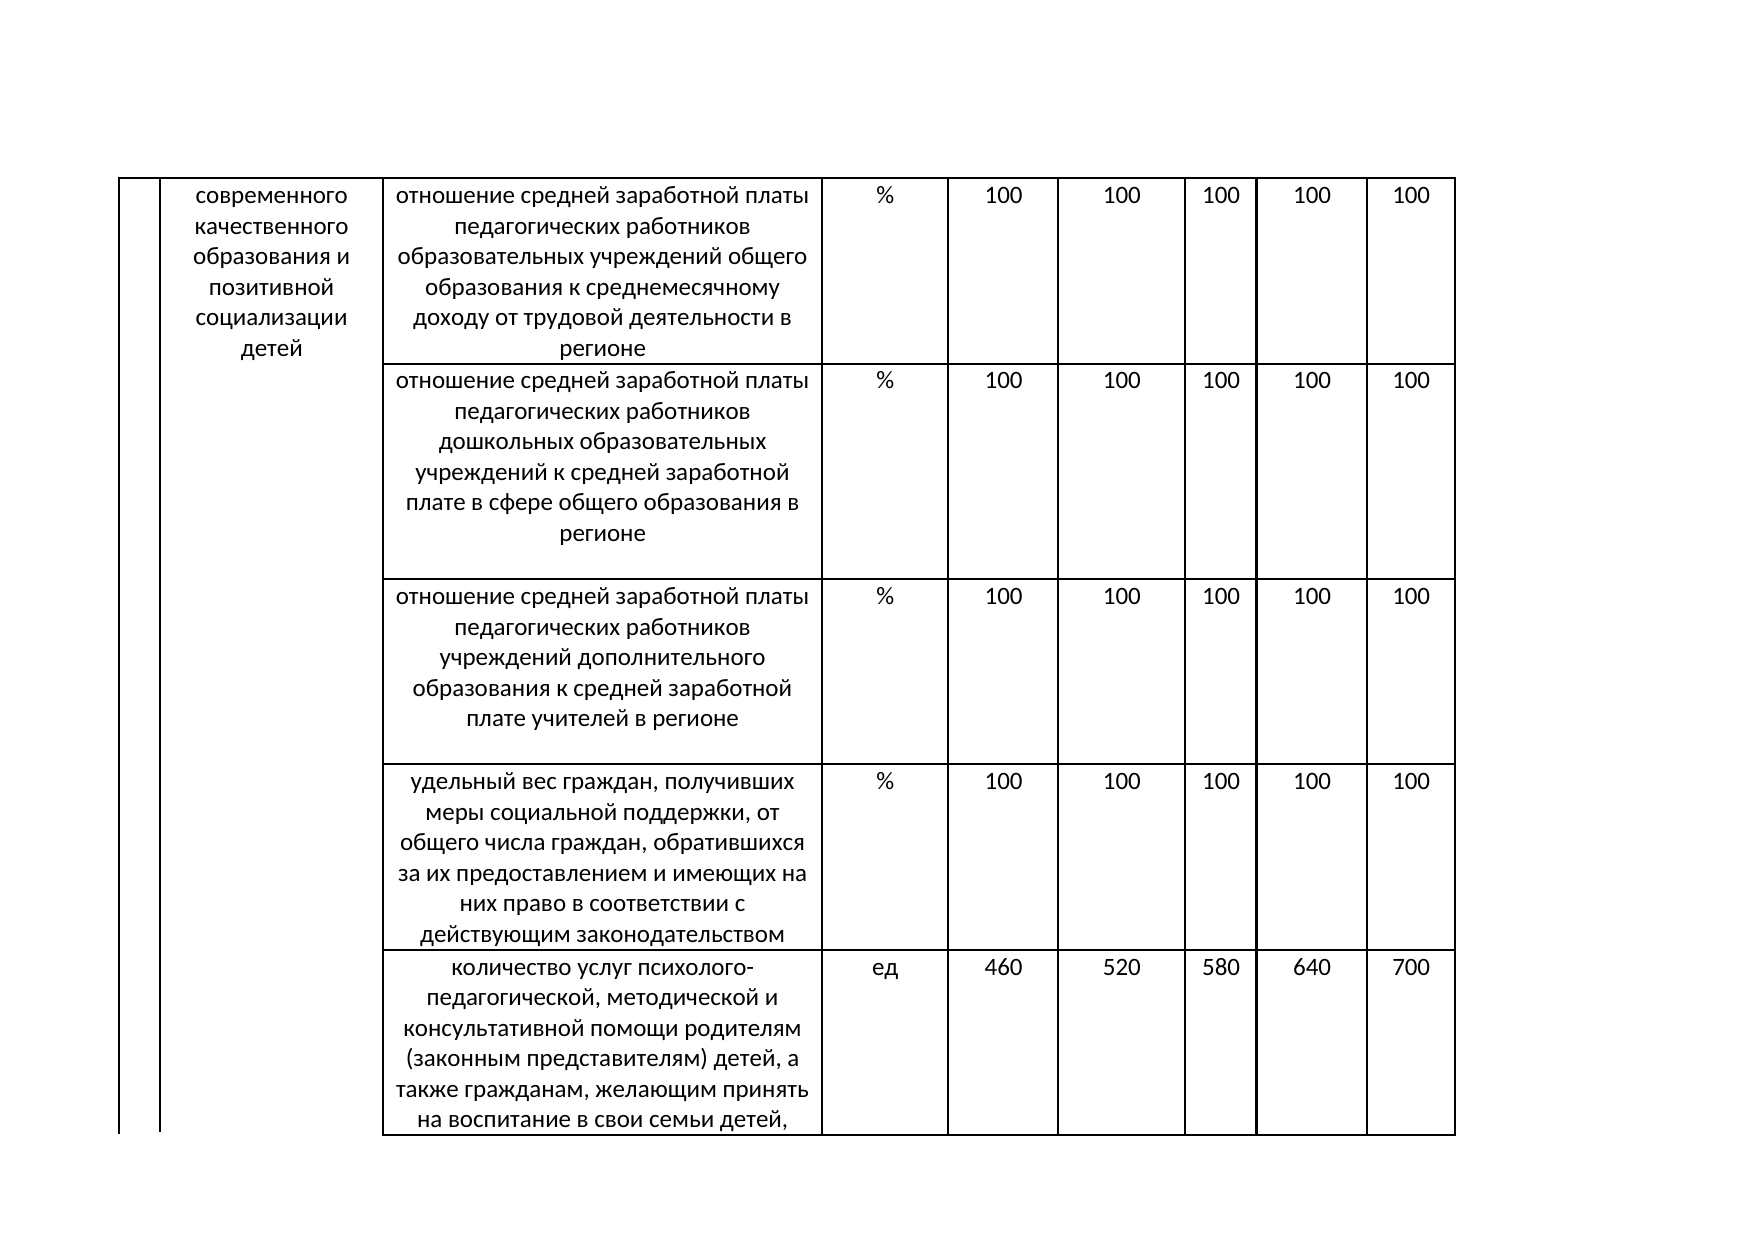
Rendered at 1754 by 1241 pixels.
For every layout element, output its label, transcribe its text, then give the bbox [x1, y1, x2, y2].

table_cell 100 [1368, 580, 1454, 763]
table_cell 100 [949, 365, 1057, 578]
table_cell 640 [1258, 951, 1366, 1134]
table_cell 520 [1059, 951, 1184, 1134]
table_cell % [823, 179, 947, 362]
table_cell 700 [1368, 951, 1454, 1134]
table_cell отношение средней заработной платы педагогических работников дошкольных образовательных учреждений к средней заработной плате в сфере общего образования в регионе [384, 365, 821, 578]
table_cell удельный вес граждан, получивших меры социальной поддержки, от общего числа граждан, обратившихся за их предоставлением и имеющих на них право в соответствии с действующим законодательством [384, 765, 821, 948]
table_cell 100 [1059, 580, 1184, 763]
table_cell 580 [1186, 951, 1255, 1134]
table_cell 100 [1258, 580, 1366, 763]
table_cell 100 [1059, 179, 1184, 362]
table_cell 100 [1059, 365, 1184, 578]
table_cell отношение средней заработной платы педагогических работников учреждений дополнительного образования к средней заработной плате учителей в регионе [384, 580, 821, 763]
table_cell 100 [1186, 765, 1255, 948]
table_cell % [823, 580, 947, 763]
table_cell 100 [1059, 765, 1184, 948]
table_cell 100 [1368, 179, 1454, 362]
table_cell отношение средней заработной платы педагогических работников образовательных учреждений общего образования к среднемесячному доходу от трудовой деятельности в регионе [384, 179, 821, 362]
table_cell 100 [1258, 365, 1366, 578]
table_cell 100 [1186, 365, 1255, 578]
table_cell 100 [1258, 179, 1366, 362]
table_cell 100 [1186, 580, 1255, 763]
table_cell 100 [1368, 365, 1454, 578]
table_cell 100 [1368, 765, 1454, 948]
table_cell 100 [949, 765, 1057, 948]
table_cell % [823, 765, 947, 948]
table_cell % [823, 365, 947, 578]
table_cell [384, 951, 821, 1134]
table_cell 100 [1258, 765, 1366, 948]
table_cell 100 [1186, 179, 1255, 362]
table_cell ед [823, 951, 947, 1134]
table_cell 460 [949, 951, 1057, 1134]
table_cell 100 [949, 179, 1057, 362]
table_cell 100 [949, 580, 1057, 763]
